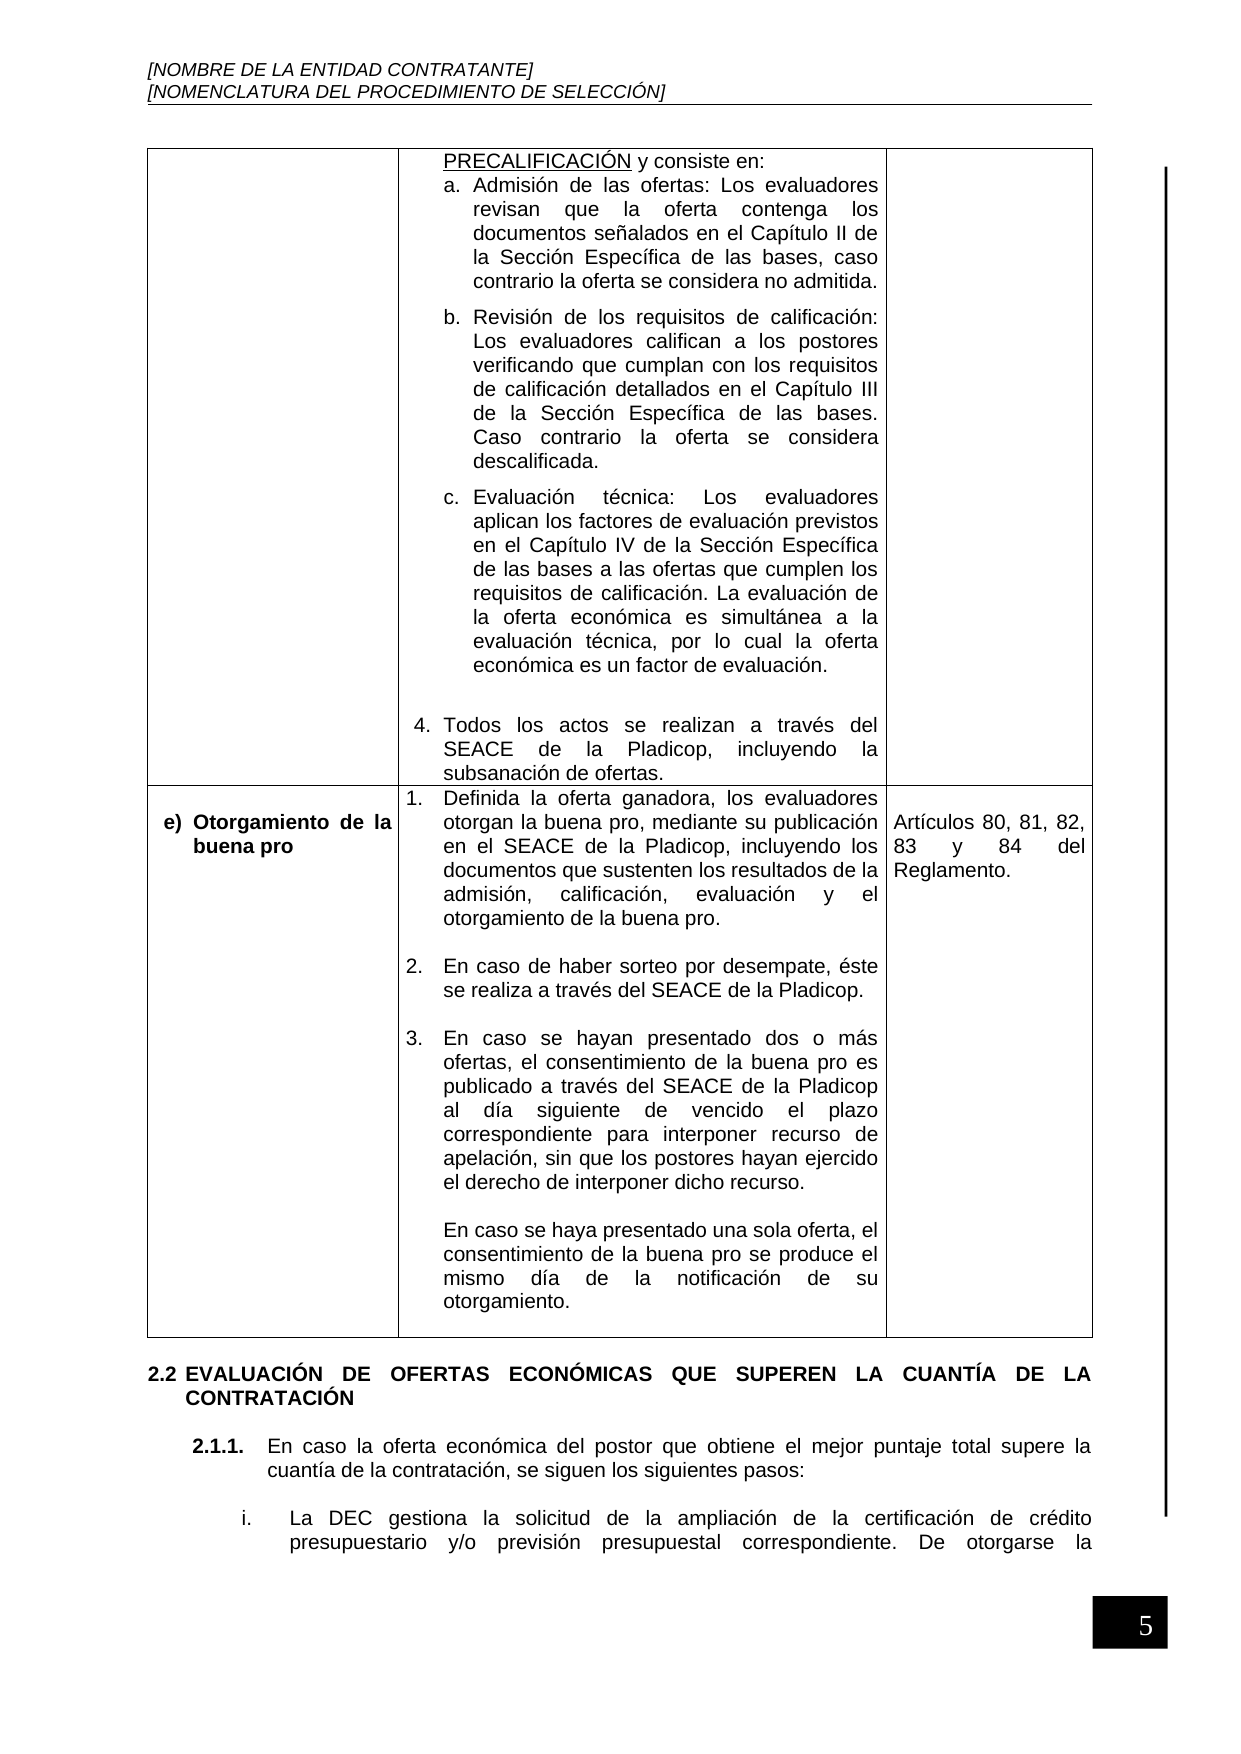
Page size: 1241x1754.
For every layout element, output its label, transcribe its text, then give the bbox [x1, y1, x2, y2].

list En caso la oferta económica del postor que obtiene el mejor puntaje total supere la cuantía de la contratación, se siguen los siguientes pasos: [192, 1434, 1092, 1482]
table_cell Otorgamiento de la buena pro [148, 786, 398, 1337]
table_cell Definida la oferta ganadora, los evaluadores otorgan la buena pro, mediante su publicación en el SEACE de la Pladicop, incluyendo los documentos que sustenten los resultados de la admisión, calificación, evaluación y el otorgamiento de la buena pro. En caso de haber sorteo por desempate, éste se realiza a través del SEACE de la Pladicop. En caso se hayan presentado dos o más ofertas, el consentimiento de la buena pro es publicado a través del SEACE de la Pladicop al día siguiente de vencido el plazo correspondiente para interponer recurso de apelación, sin que los postores hayan ejercido el derecho de interponer dicho recurso. En caso se haya presentado una sola oferta, el consentimiento de la buena pro se produce el mismo día de la notificación de su otorgamiento. [399, 786, 886, 1337]
table_cell Artículos 80, 81, 82, 83 y 84 del Reglamento. [887, 786, 1092, 1337]
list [252, 1506, 1092, 1554]
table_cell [887, 149, 1092, 785]
list EVALUACIÓN DE OFERTAS ECONÓMICAS QUE SUPEREN LA CUANTÍA DE LA CONTRATACIÓN [148, 1362, 1092, 1410]
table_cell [399, 149, 886, 785]
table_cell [148, 149, 398, 785]
